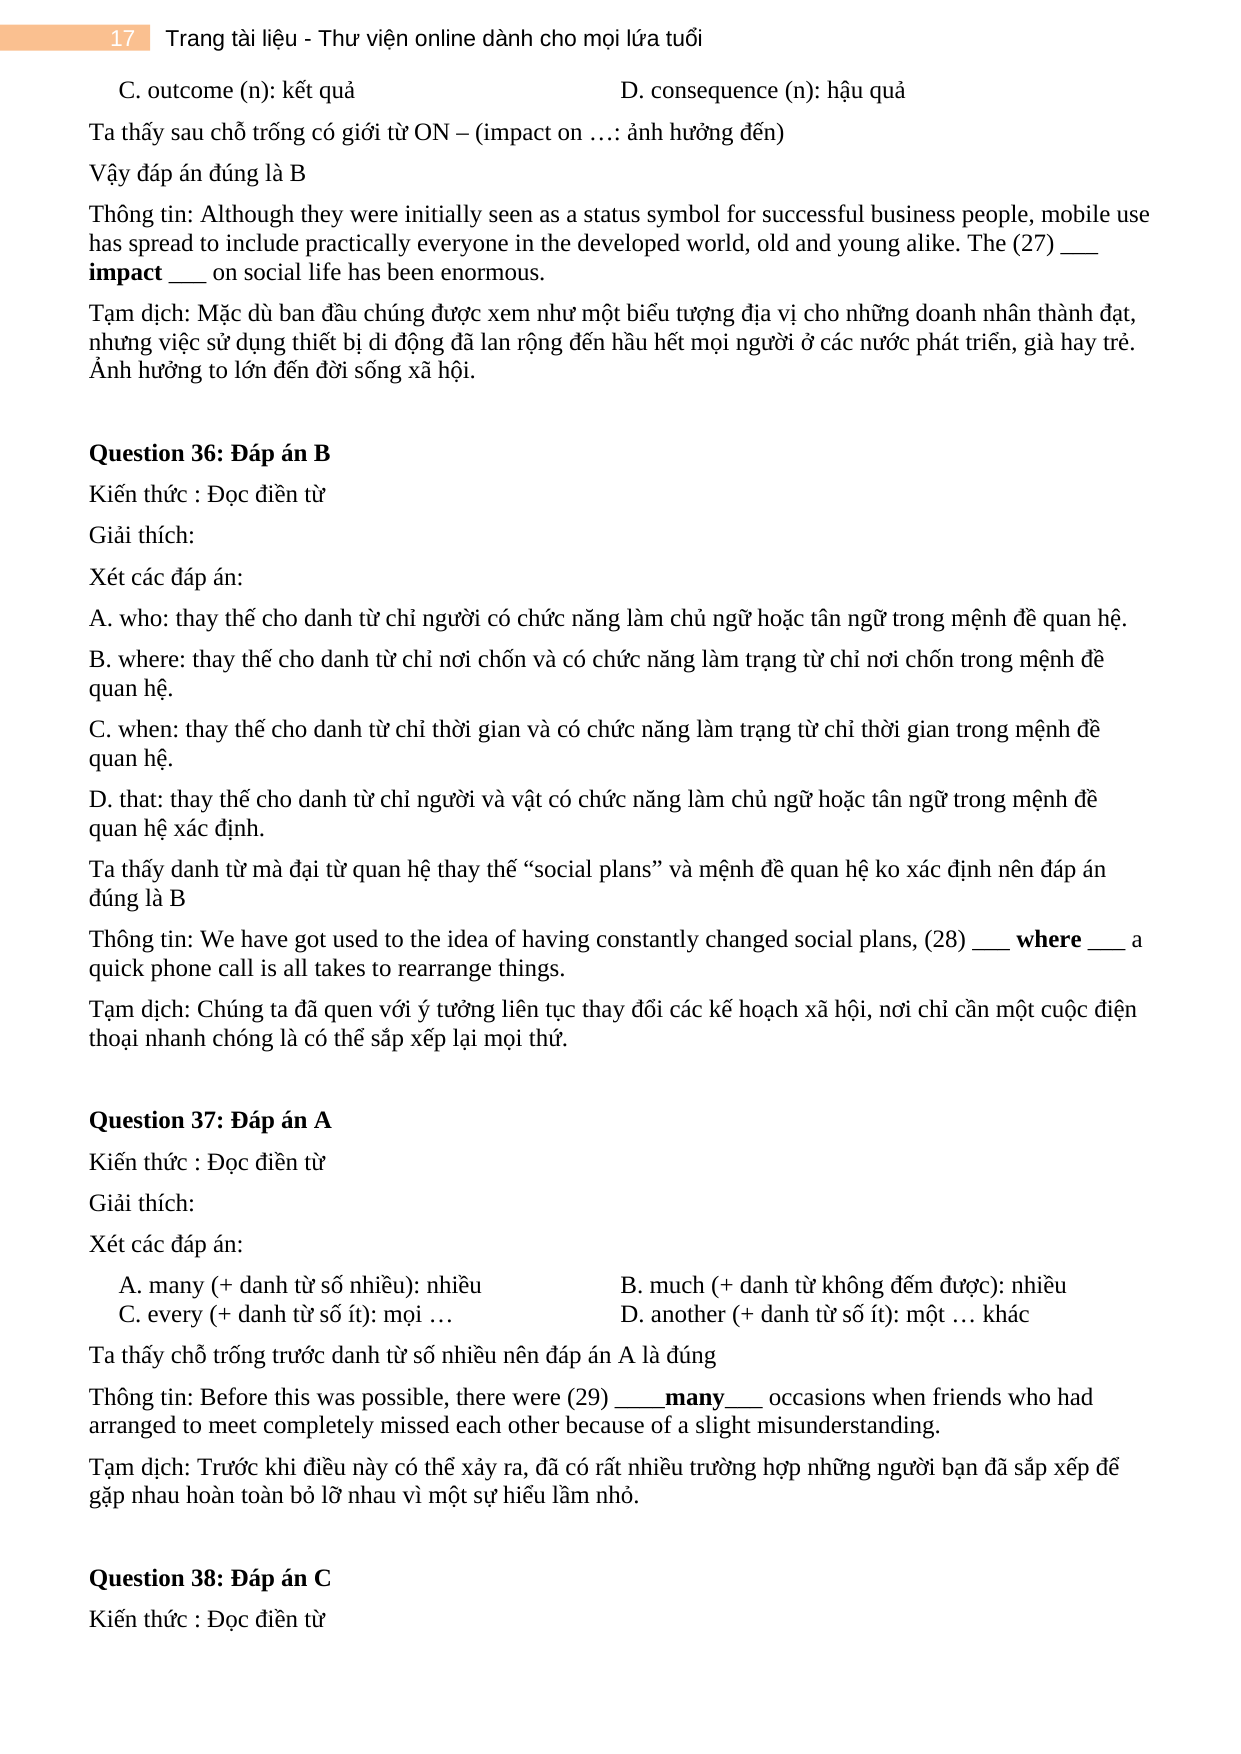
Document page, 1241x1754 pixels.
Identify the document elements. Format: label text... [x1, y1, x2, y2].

text Ta thấy danh từ mà đại từ quan hệ thay thế “social plans” và mệnh đề quan hệ ko xác định nên đáp án đúng là B [89, 854, 1152, 912]
text B. where: thay thế cho danh từ chỉ nơi chốn và có chức năng làm trạng từ chỉ nơi chốn trong mệnh đề quan hệ. [89, 644, 1152, 702]
text Thông tin: We have got used to the idea of having constantly changed social plans, (28) ___ where ___ a quick phone call is all takes to rearrange things. [89, 924, 1152, 982]
text Giải thích: [89, 521, 1152, 549]
text Thông tin: Before this was possible, there were (29) ____many___ occasions when friends who had arranged to meet completely missed each other because of a slight misunderstanding. [89, 1382, 1152, 1439]
text Vậy đáp án đúng là B [89, 158, 1152, 187]
text Ta thấy sau chỗ trống có giới từ ON – (impact on …: ảnh hưởng đến) [89, 117, 1152, 146]
text Tạm dịch: Chúng ta đã quen với ý tưởng liên tục thay đổi các kế hoạch xã hội, nơi chỉ cần một cuộc điện thoại nhanh chóng là có thể sắp xếp lại mọi thứ. [89, 994, 1152, 1052]
text Question 38: Đáp án C [89, 1563, 1152, 1592]
text A. who: thay thế cho danh từ chỉ người có chức năng làm chủ ngữ hoặc tân ngữ trong mệnh đề quan hệ. [89, 603, 1152, 632]
text Kiến thức : Đọc điền từ [89, 1604, 1152, 1633]
text Xét các đáp án: [89, 562, 1152, 591]
text Kiến thức : Đọc điền từ [89, 1147, 1152, 1176]
text Xét các đáp án: [89, 1229, 1152, 1258]
text Question 36: Đáp án B [89, 438, 1152, 467]
text C. outcome (n): kết quả D. consequence (n): hậu quả [89, 76, 1152, 104]
text Kiến thức : Đọc điền từ [89, 479, 1152, 508]
text C. when: thay thế cho danh từ chỉ thời gian và có chức năng làm trạng từ chỉ thời gian trong mệnh đề quan hệ. [89, 714, 1152, 772]
text D. that: thay thế cho danh từ chỉ người và vật có chức năng làm chủ ngữ hoặc tân ngữ trong mệnh đề quan hệ xác định. [89, 784, 1152, 842]
text Tạm dịch: Trước khi điều này có thể xảy ra, đã có rất nhiều trường hợp những người bạn đã sắp xếp để gặp nhau hoàn toàn bỏ lỡ nhau vì một sự hiểu lầm nhỏ. [89, 1452, 1152, 1509]
text Giải thích: [89, 1188, 1152, 1217]
text Tạm dịch: Mặc dù ban đầu chúng được xem như một biểu tượng địa vị cho những doanh nhân thành đạt, nhưng việc sử dụng thiết bị di động đã lan rộng đến hầu hết mọi người ở các nước phát triển, già hay trẻ. Ảnh hưởng to lớn đến đời sống xã hội. [89, 298, 1152, 384]
text A. many (+ danh từ số nhiều): nhiều B. much (+ danh từ không đếm được): nhiều C. every (+ danh từ số ít): mọi … D. another (+ danh từ số ít): một … khác [89, 1271, 1152, 1328]
text Question 37: Đáp án A [89, 1106, 1152, 1134]
text Thông tin: Although they were initially seen as a status symbol for successful business people, mobile use has spread to include practically everyone in the developed world, old and young alike. The (27) ___ impact ___ on social life has been enormous. [89, 199, 1152, 286]
text Ta thấy chỗ trống trước danh từ số nhiều nên đáp án A là đúng [89, 1341, 1152, 1369]
